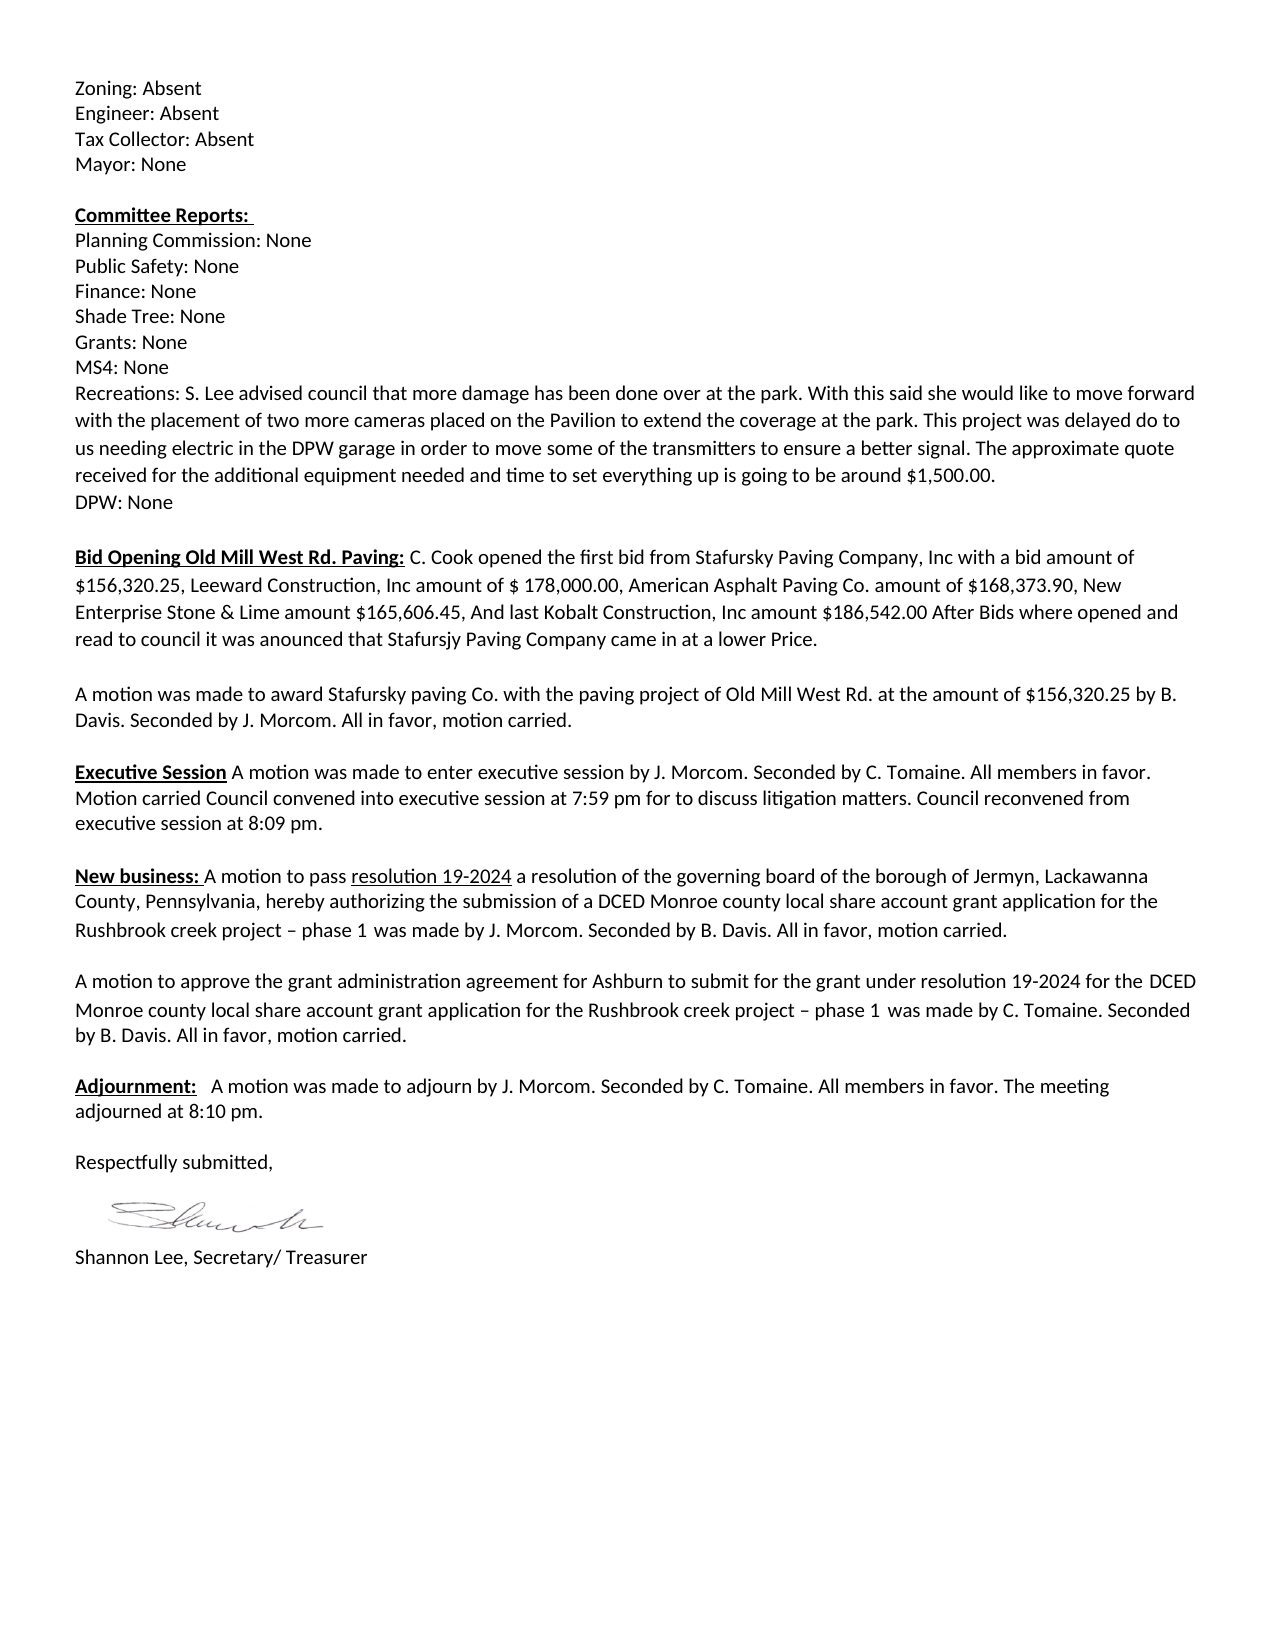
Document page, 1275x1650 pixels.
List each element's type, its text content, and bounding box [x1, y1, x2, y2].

text MS4: None [75, 354, 1200, 380]
text A motion was made to award Stafursky paving Co. with the paving project of Old Mill West Rd. at the amount of $156,320.25 by B. Davis. Seconded by J. Morcom. All in favor, motion carried. [75, 681, 1200, 732]
text Adjournment: A motion was made to adjourn by J. Morcom. Seconded by C. Tomaine. All members in favor. The meeting adjourned at 8:10 pm. [75, 1073, 1200, 1124]
text Respectfully submitted, [75, 1149, 1200, 1175]
text Bid Opening Old Mill West Rd. Paving: C. Cook opened the first bid from Stafursky Paving Company, Inc with a bid amount of $156,320.25, Leeward Construction, Inc amount of $ 178,000.00, American Asphalt Paving Co. amount of $168,373.90, New Enterprise Stone & Lime amount $165,606.45, And last Kobalt Construction, Inc amount $186,542.00 After Bids where opened and read to council it was anounced that Stafursjy Paving Company came in at a lower Price. [75, 544, 1200, 652]
text New business: A motion to pass resolution 19-2024 a resolution of the governing board of the borough of Jermyn, Lackawanna County, Pennsylvania, hereby authorizing the submission of a DCED Monroe county local share account grant application for the Rushbrook creek project – phase 1 was made by J. Morcom. Seconded by B. Davis. All in favor, motion carried. [75, 863, 1200, 943]
text Zoning: Absent [75, 75, 1200, 100]
text Engineer: Absent [75, 100, 1200, 126]
text Mayor: None [75, 151, 1200, 177]
text Executive Session A motion was made to enter executive session by J. Morcom. Seconded by C. Tomaine. All members in favor. Motion carried Council convened into executive session at 7:59 pm for to discuss litigation matters. Council reconvened from executive session at 8:09 pm. [75, 759, 1200, 836]
text Shade Tree: None [75, 304, 1200, 329]
text Planning Commission: None [75, 227, 1200, 253]
text Grants: None [75, 329, 1200, 354]
text Public Safety: None [75, 253, 1200, 278]
text Recreations: S. Lee advised council that more damage has been done over at the park. With this said she would like to move forward with the placement of two more cameras placed on the Pavilion to extend the coverage at the park. This project was delayed do to us needing electric in the DPW garage in order to move some of the transmitters to ensure a better signal. The approximate quote received for the additional equipment needed and time to set everything up is going to be around $1,500.00. [75, 380, 1200, 488]
text DPW: None [75, 489, 1200, 515]
text Shannon Lee, Secretary/ Treasurer [75, 1244, 1200, 1270]
text Finance: None [75, 278, 1200, 304]
text Tax Collector: Absent [75, 126, 1200, 151]
text A motion to approve the grant administration agreement for Ashburn to submit for the grant under resolution 19-2024 for the DCED Monroe county local share account grant application for the Rushbrook creek project – phase 1 was made by C. Tomaine. Seconded by B. Davis. All in favor, motion carried. [75, 968, 1200, 1048]
text Committee Reports: [75, 202, 1200, 227]
picture [75, 1175, 334, 1245]
